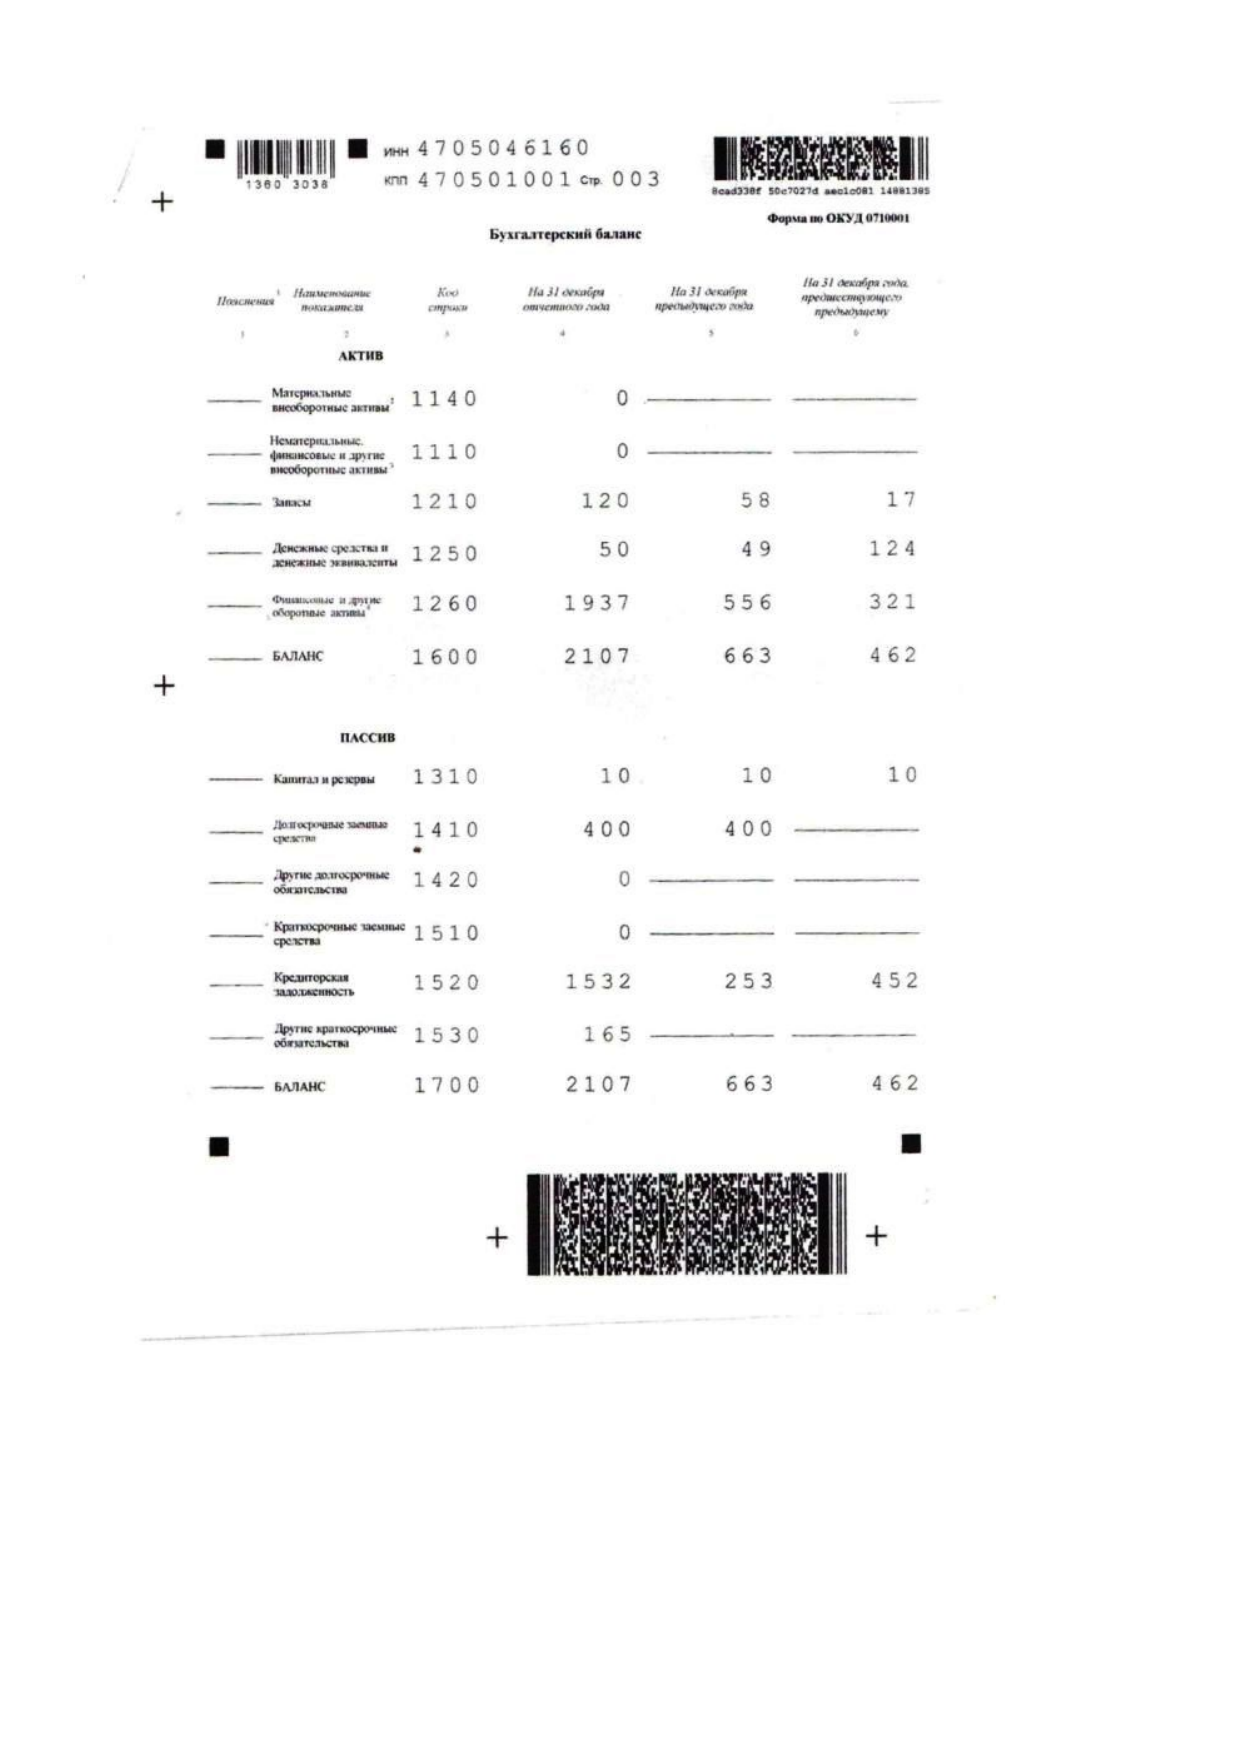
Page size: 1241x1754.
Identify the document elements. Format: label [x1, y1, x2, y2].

picture [75, 75, 1005, 1355]
